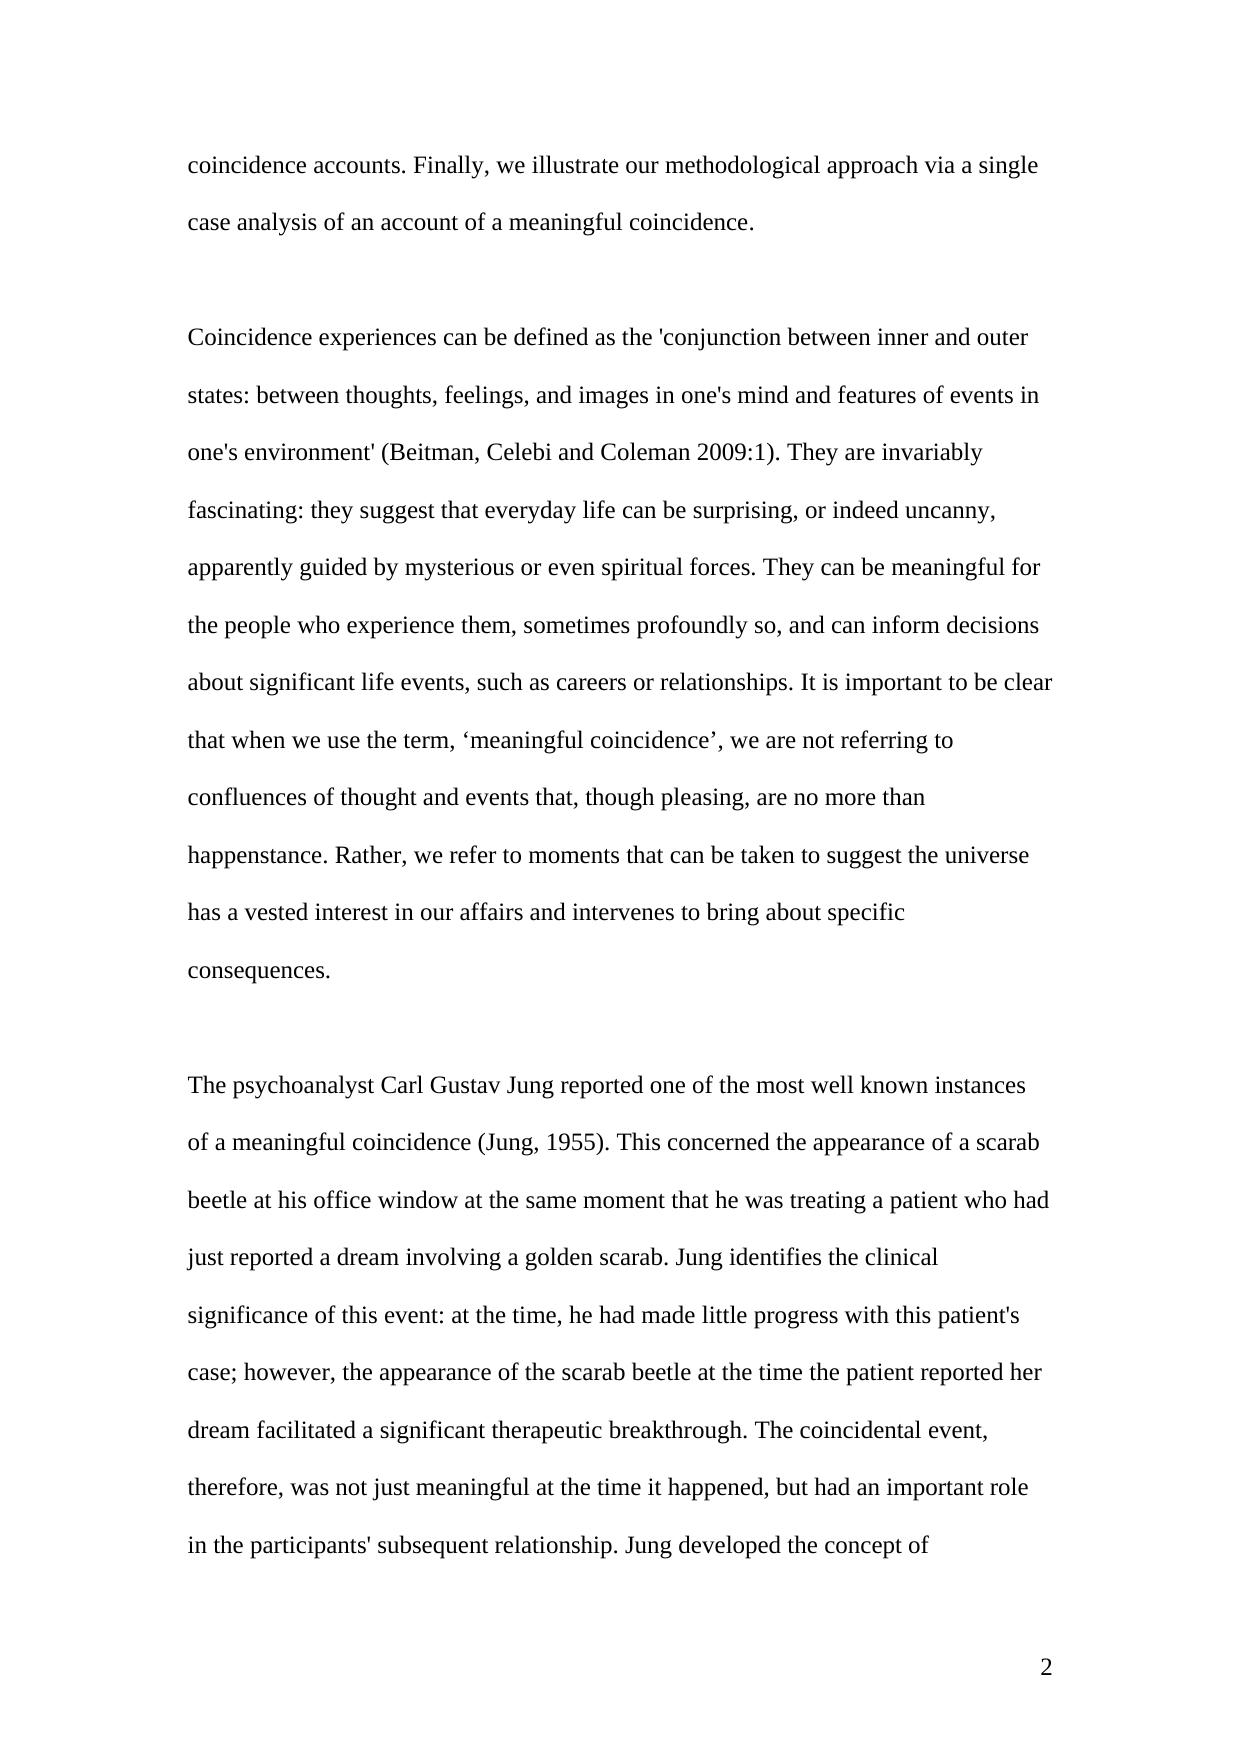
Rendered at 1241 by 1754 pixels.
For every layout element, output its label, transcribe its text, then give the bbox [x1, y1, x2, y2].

text Coincidence experiences can be defined as the 'conjunction between inner and outer states: between thoughts, feelings, and images in one's mind and features of events in one's environment' (Beitman, Celebi and Coleman 2009:1). They are invariably fascinating: they suggest that everyday life can be surprising, or indeed uncanny, apparently guided by mysterious or even spiritual forces. They can be meaningful for the people who experience them, sometimes profoundly so, and can inform decisions about significant life events, such as careers or relationships. It is important to be clear that when we use the term, ‘meaningful coincidence’, we are not referring to confluences of thought and events that, though pleasing, are no more than happenstance. Rather, we refer to moments that can be taken to suggest the universe has a vested interest in our affairs and intervenes to bring about specific consequences. [187, 322, 1053, 984]
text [187, 1070, 1053, 1559]
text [187, 150, 1053, 236]
